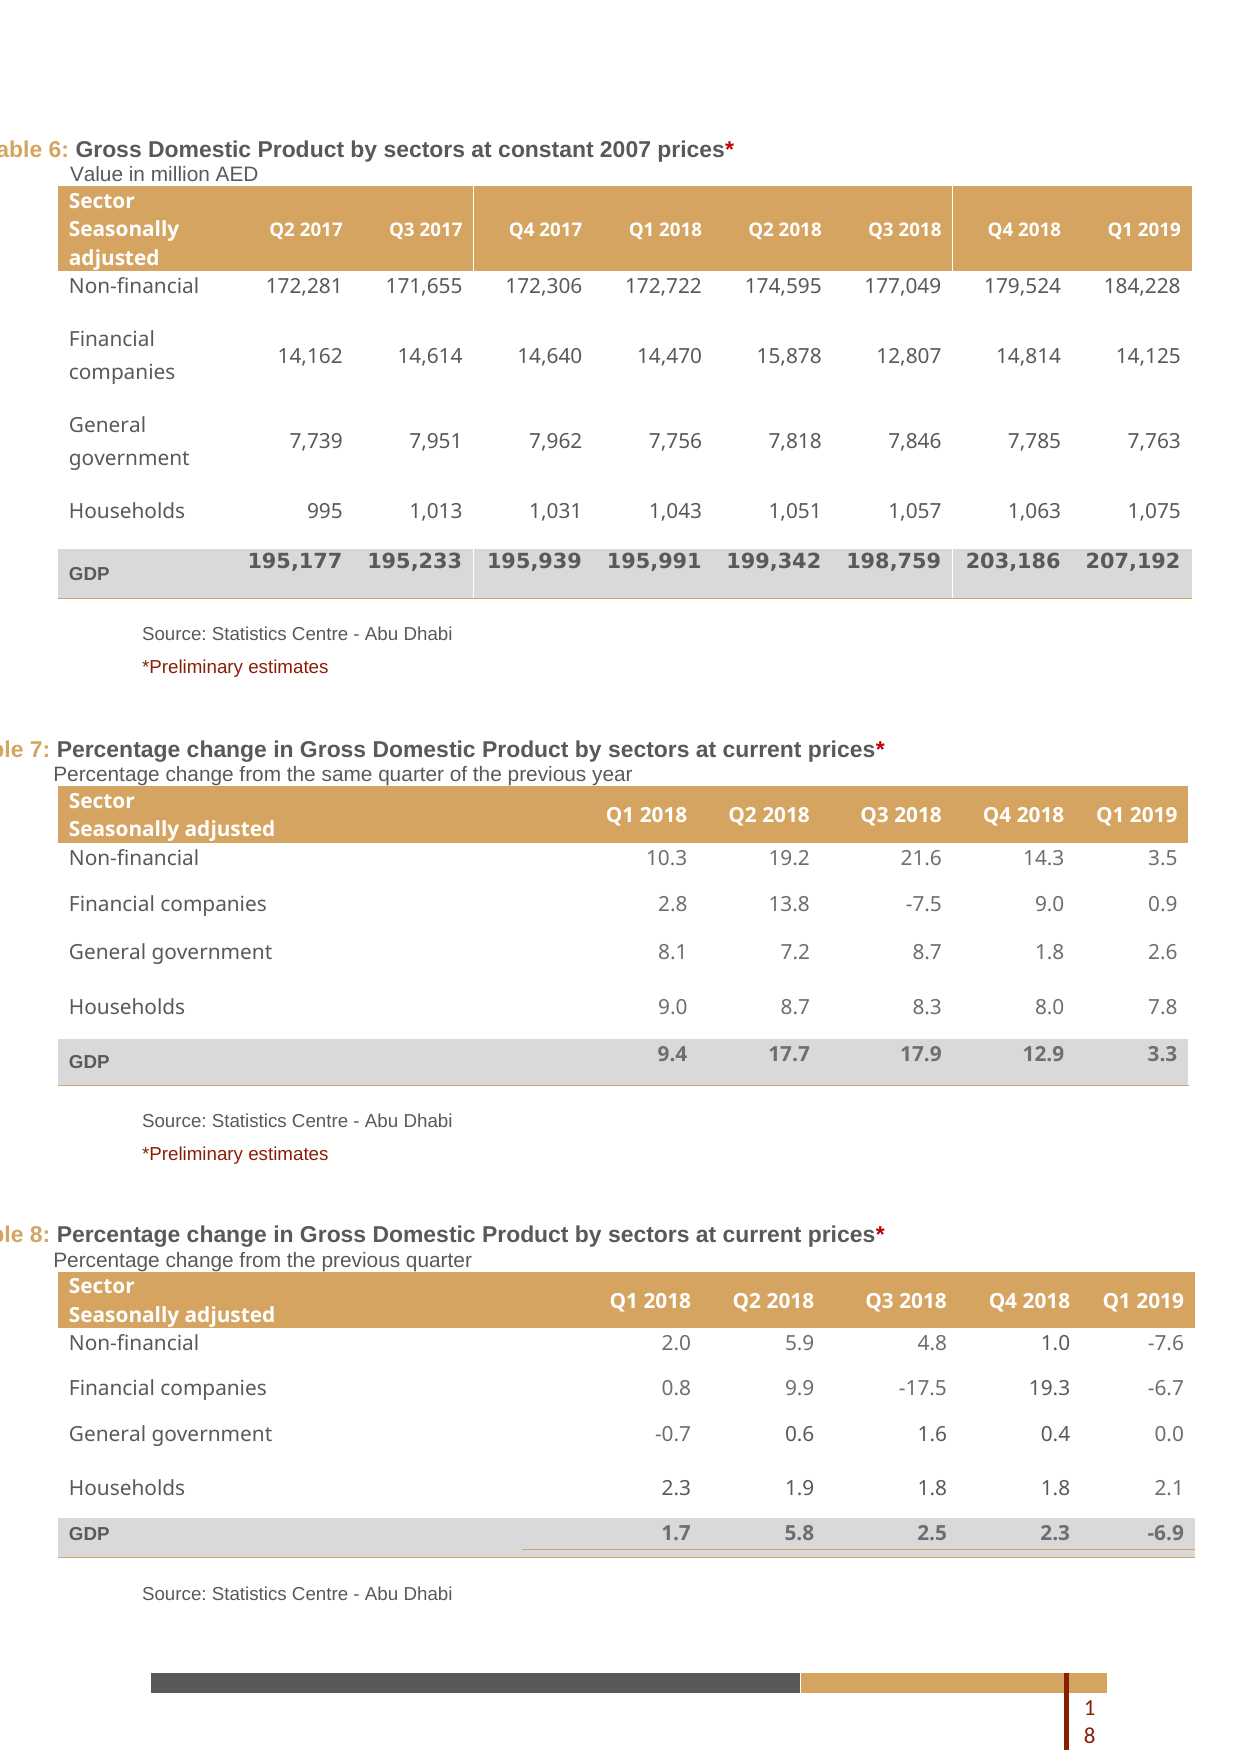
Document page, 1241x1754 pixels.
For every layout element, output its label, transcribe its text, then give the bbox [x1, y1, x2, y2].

text *Preliminary estimates [142, 1142, 1116, 1164]
table_header Q3 2018 [833, 186, 952, 271]
text Source: Statistics Centre - Abu Dhabi [142, 1110, 1116, 1132]
table_cell 177,049 [833, 271, 952, 324]
table_cell 1,031 [474, 496, 593, 549]
table_header Q1 2018 [519, 786, 698, 843]
table_cell 8.7 [698, 993, 821, 1039]
table_cell 9.4 [519, 1039, 698, 1085]
table_cell 172,722 [593, 271, 713, 324]
table_cell 14,470 [593, 325, 713, 410]
table_cell 8.1 [519, 936, 698, 992]
table_cell 7,763 [1072, 410, 1192, 496]
table_cell 7,756 [593, 410, 713, 496]
table_cell 21.6 [821, 843, 953, 889]
table_cell General government [58, 936, 519, 992]
table_cell 17.7 [698, 1039, 821, 1085]
table_cell 203,186 [953, 549, 1072, 598]
table_cell 17.9 [821, 1039, 953, 1085]
table_cell 1,075 [1072, 496, 1192, 549]
table_header Q2 2017 [234, 186, 354, 271]
table_header Q1 2019 [1081, 1272, 1195, 1328]
table_cell 195,233 [354, 549, 473, 598]
table_cell 1.8 [958, 1474, 1081, 1518]
table_header Q4 2018 [958, 1272, 1081, 1328]
table_cell 5.9 [702, 1329, 825, 1373]
table_cell 1.8 [825, 1474, 958, 1518]
table_cell 0.8 [522, 1374, 702, 1418]
table_cell 14,125 [1072, 325, 1192, 410]
table_cell 1.6 [825, 1418, 958, 1473]
table_header Q3 2018 [825, 1272, 958, 1328]
table_cell Non-financial [58, 1329, 522, 1373]
table_cell 171,655 [354, 271, 473, 324]
table_cell Financial companies [58, 1374, 522, 1418]
table_header Q1 2019 [1072, 186, 1192, 271]
table_header Q4 2017 [474, 186, 593, 271]
table_cell 15,878 [713, 325, 833, 410]
table_cell 2.3 [958, 1518, 1081, 1549]
table_cell GDP [58, 1039, 519, 1085]
table_cell 2.6 [1075, 936, 1188, 992]
table_header Q1 2019 [1075, 786, 1188, 843]
table_cell 14,162 [234, 325, 354, 410]
table_cell 14,640 [474, 325, 593, 410]
table_cell 8.7 [821, 936, 953, 992]
table_cell -17.5 [825, 1374, 958, 1418]
table_cell 14.3 [953, 843, 1075, 889]
table_cell General government [58, 410, 234, 496]
text Percentage change from the same quarter of the previous year [1, 762, 1116, 786]
table_cell Non-financial [58, 843, 519, 889]
table_cell 174,595 [713, 271, 833, 324]
table_cell 1,063 [953, 496, 1072, 549]
table_cell [702, 1550, 825, 1557]
table_cell 3.5 [1075, 843, 1188, 889]
table_cell 19.2 [698, 843, 821, 889]
table_cell -6.7 [1081, 1374, 1195, 1418]
table_cell 0.0 [1081, 1418, 1195, 1473]
table_cell 1.8 [953, 936, 1075, 992]
table_header Sector Seasonally adjusted [58, 186, 234, 271]
text Table 7: Percentage change in Gross Domestic Product by sectors at current prices* [0, 736, 1116, 762]
table_cell 7.2 [698, 936, 821, 992]
table_cell 195,939 [474, 549, 593, 598]
table_cell GDP [58, 549, 234, 598]
table_header Q1 2018 [522, 1272, 702, 1328]
table_cell 1,051 [713, 496, 833, 549]
table_cell -7.6 [1081, 1329, 1195, 1373]
table_cell 12.9 [953, 1039, 1075, 1085]
table_cell 9.0 [519, 993, 698, 1039]
table_header Q2 2018 [698, 786, 821, 843]
table_cell GDP [58, 1518, 522, 1549]
table_cell 172,281 [234, 271, 354, 324]
table_cell Financial companies [58, 325, 234, 410]
table_cell 0.6 [702, 1418, 825, 1473]
table_cell 9.9 [702, 1374, 825, 1418]
table_cell 10.3 [519, 843, 698, 889]
table_cell 198,759 [833, 549, 952, 598]
table_cell 179,524 [953, 271, 1072, 324]
table_cell 207,192 [1072, 549, 1192, 598]
table_cell 7,962 [474, 410, 593, 496]
table_cell 7,739 [234, 410, 354, 496]
table_cell Financial companies [58, 889, 519, 936]
text Table 6: Gross Domestic Product by sectors at constant 2007 prices* [0, 136, 1116, 162]
table_header Sector Seasonally adjusted [58, 1272, 522, 1328]
table_cell 2.0 [522, 1329, 702, 1373]
table_cell -7.5 [821, 889, 953, 936]
table_cell 2.3 [522, 1474, 702, 1518]
table_cell 172,306 [474, 271, 593, 324]
table_cell [1081, 1550, 1195, 1557]
table_cell 1.9 [702, 1474, 825, 1518]
table_header Q1 2018 [593, 186, 713, 271]
table_cell 13.8 [698, 889, 821, 936]
table_cell 5.8 [702, 1518, 825, 1549]
table_header Q2 2018 [713, 186, 833, 271]
table_header Q3 2018 [821, 786, 953, 843]
table_cell 0.9 [1075, 889, 1188, 936]
text Source: Statistics Centre - Abu Dhabi [142, 1582, 1116, 1604]
table_cell [825, 1550, 958, 1557]
table_cell Households [58, 993, 519, 1039]
table_cell 7,846 [833, 410, 952, 496]
table_cell General government [58, 1418, 522, 1473]
table_cell [58, 1549, 522, 1557]
table_cell 2.8 [519, 889, 698, 936]
table_header Q3 2017 [354, 186, 473, 271]
table_cell Households [58, 496, 234, 549]
table_cell 1,013 [354, 496, 473, 549]
table_cell 4.8 [825, 1329, 958, 1373]
table_cell [958, 1550, 1081, 1557]
table_cell 3.3 [1075, 1039, 1188, 1085]
table_cell 195,177 [234, 549, 354, 598]
table_header Q4 2018 [953, 186, 1072, 271]
text Source: Statistics Centre - Abu Dhabi [142, 623, 1116, 645]
table_header Q4 2018 [953, 786, 1075, 843]
table_cell 8.0 [953, 993, 1075, 1039]
table_cell 9.0 [953, 889, 1075, 936]
table_cell 1,043 [593, 496, 713, 549]
table_cell 14,614 [354, 325, 473, 410]
table_cell 7.8 [1075, 993, 1188, 1039]
table_cell Non-financial [58, 271, 234, 324]
table_cell 7,951 [354, 410, 473, 496]
table_cell 8.3 [821, 993, 953, 1039]
table_cell 0.4 [958, 1418, 1081, 1473]
table_cell -6.9 [1081, 1518, 1195, 1549]
text Percentage change from the previous quarter [1, 1248, 1116, 1272]
table_cell 7,818 [713, 410, 833, 496]
table_header Sector Seasonally adjusted [58, 786, 519, 843]
table_cell 995 [234, 496, 354, 549]
text Table 8: Percentage change in Gross Domestic Product by sectors at current prices* [0, 1221, 1116, 1248]
text Value in million AED [29, 162, 1116, 186]
table_cell 199,342 [713, 549, 833, 598]
table_cell 184,228 [1072, 271, 1192, 324]
table_cell 2.5 [825, 1518, 958, 1549]
table_cell 1.0 [958, 1329, 1081, 1373]
table_cell -0.7 [522, 1418, 702, 1473]
table_cell 1,057 [833, 496, 952, 549]
table_cell 1.7 [522, 1518, 702, 1549]
table_header Q2 2018 [702, 1272, 825, 1328]
table_cell 2.1 [1081, 1474, 1195, 1518]
table_cell 19.3 [958, 1374, 1081, 1418]
table_cell 195,991 [593, 549, 713, 598]
text *Preliminary estimates [142, 655, 1116, 677]
table_cell 7,785 [953, 410, 1072, 496]
table_cell [522, 1550, 702, 1557]
table_cell 12,807 [833, 325, 952, 410]
table_cell 14,814 [953, 325, 1072, 410]
table_cell Households [58, 1474, 522, 1518]
